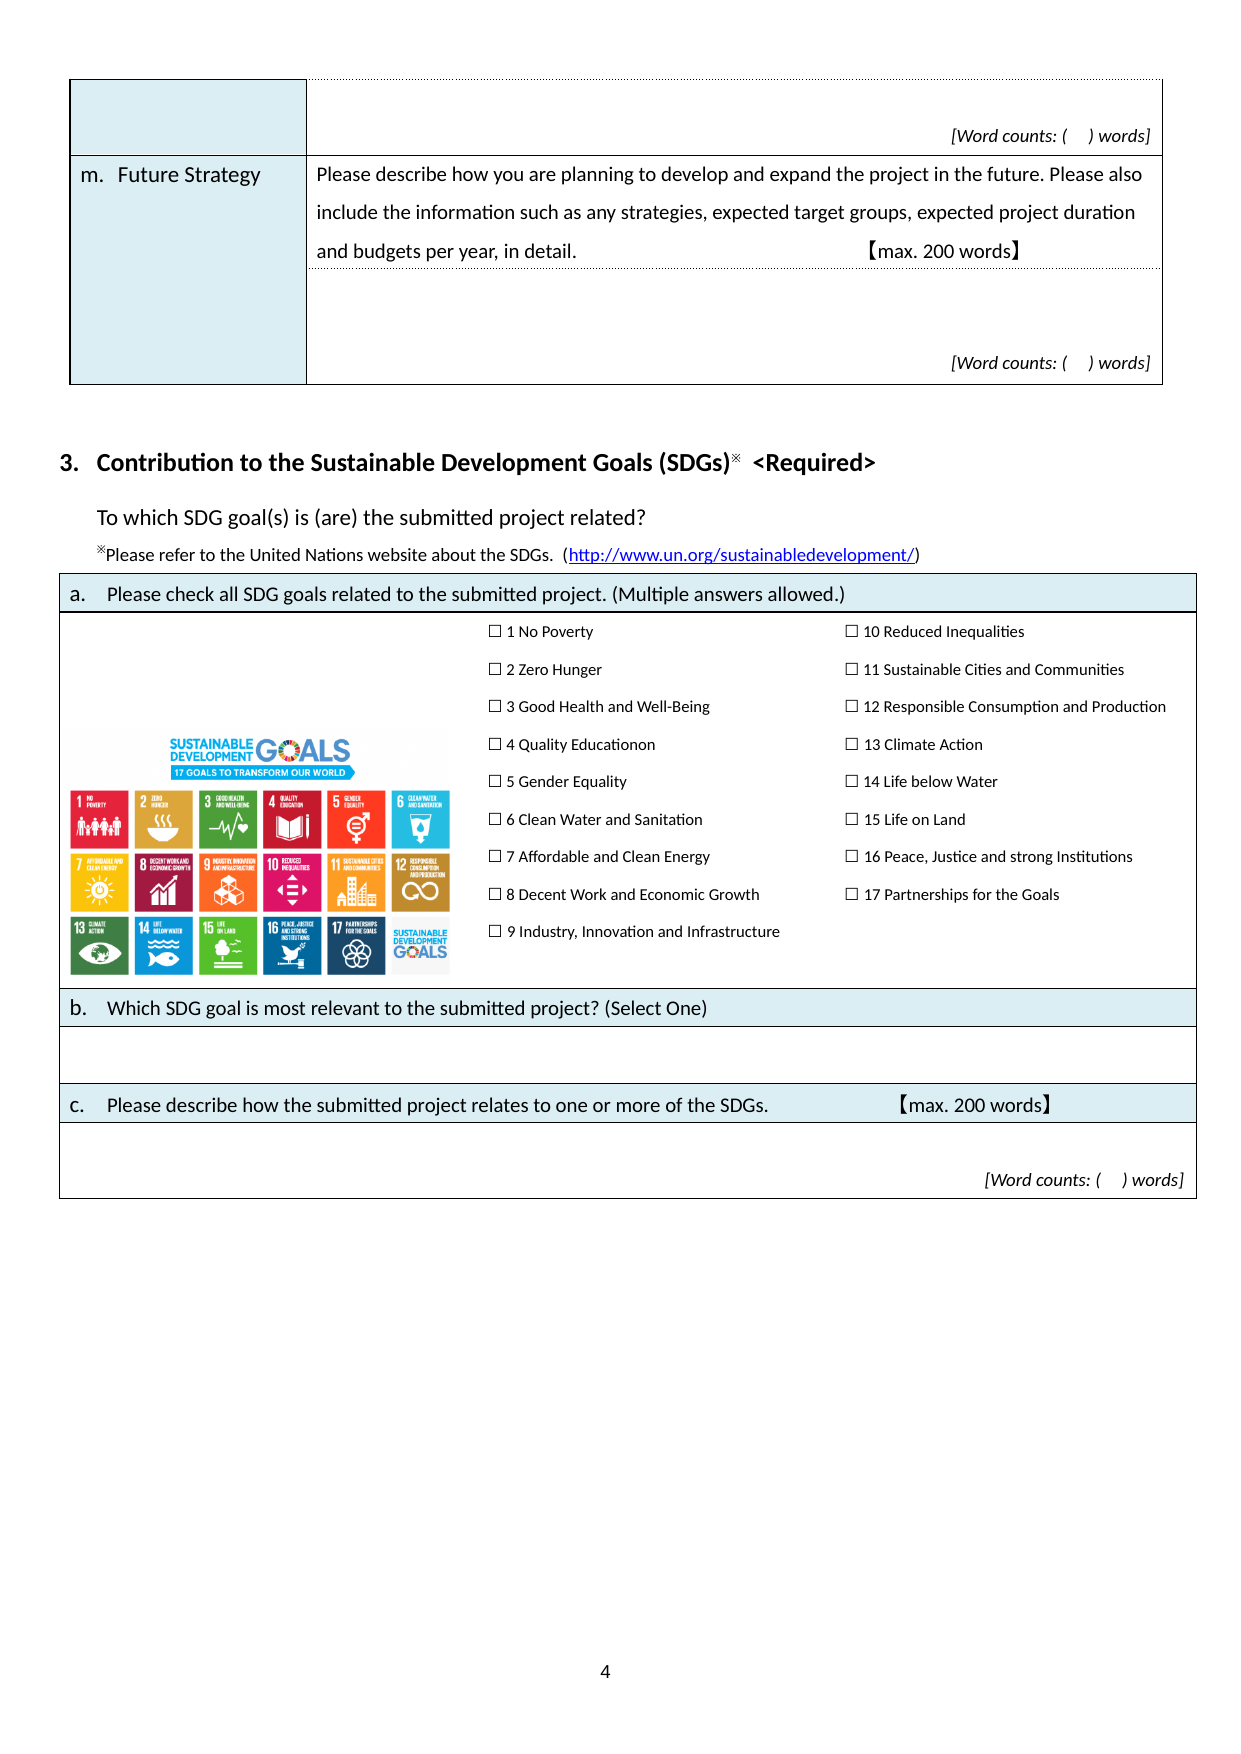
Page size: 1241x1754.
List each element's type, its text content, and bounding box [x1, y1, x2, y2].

table_cell Please describe how you are planning to develop and expand the project in the future. Please also include the information such as any strategies, expected target groups, expected project duration and budgets per year, in detail. 【max. 200 words】 [307, 156, 1162, 268]
list Contribution to the Sustainable Development Goals (SDGs)※ <Required> [59, 423, 1047, 498]
list To which SDG goal(s) is (are) the submitted project related? [97, 498, 1152, 535]
table_cell [60, 613, 1196, 987]
table_header Please check all SDG goals related to the submitted project. (Multiple answers allowed.) [60, 574, 1196, 611]
picture [63, 728, 453, 988]
table_cell Which SDG goal is most relevant to the submitted project? (Select One) [60, 989, 1196, 1026]
list ※Please refer to the United Nations website about the SDGs. (http://www.un.org/sustainabledevelopment/) [97, 535, 1152, 573]
table_cell [60, 1027, 1196, 1083]
table_cell [Word counts: ( ) words] [307, 268, 1162, 384]
table_cell [Word counts: ( ) words] [60, 1123, 1196, 1198]
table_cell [307, 79, 1162, 154]
table_cell Future Strategy [71, 156, 306, 384]
table_cell Please describe how the submitted project relates to one or more of the SDGs. 【max. 200 words】 [60, 1084, 1196, 1122]
